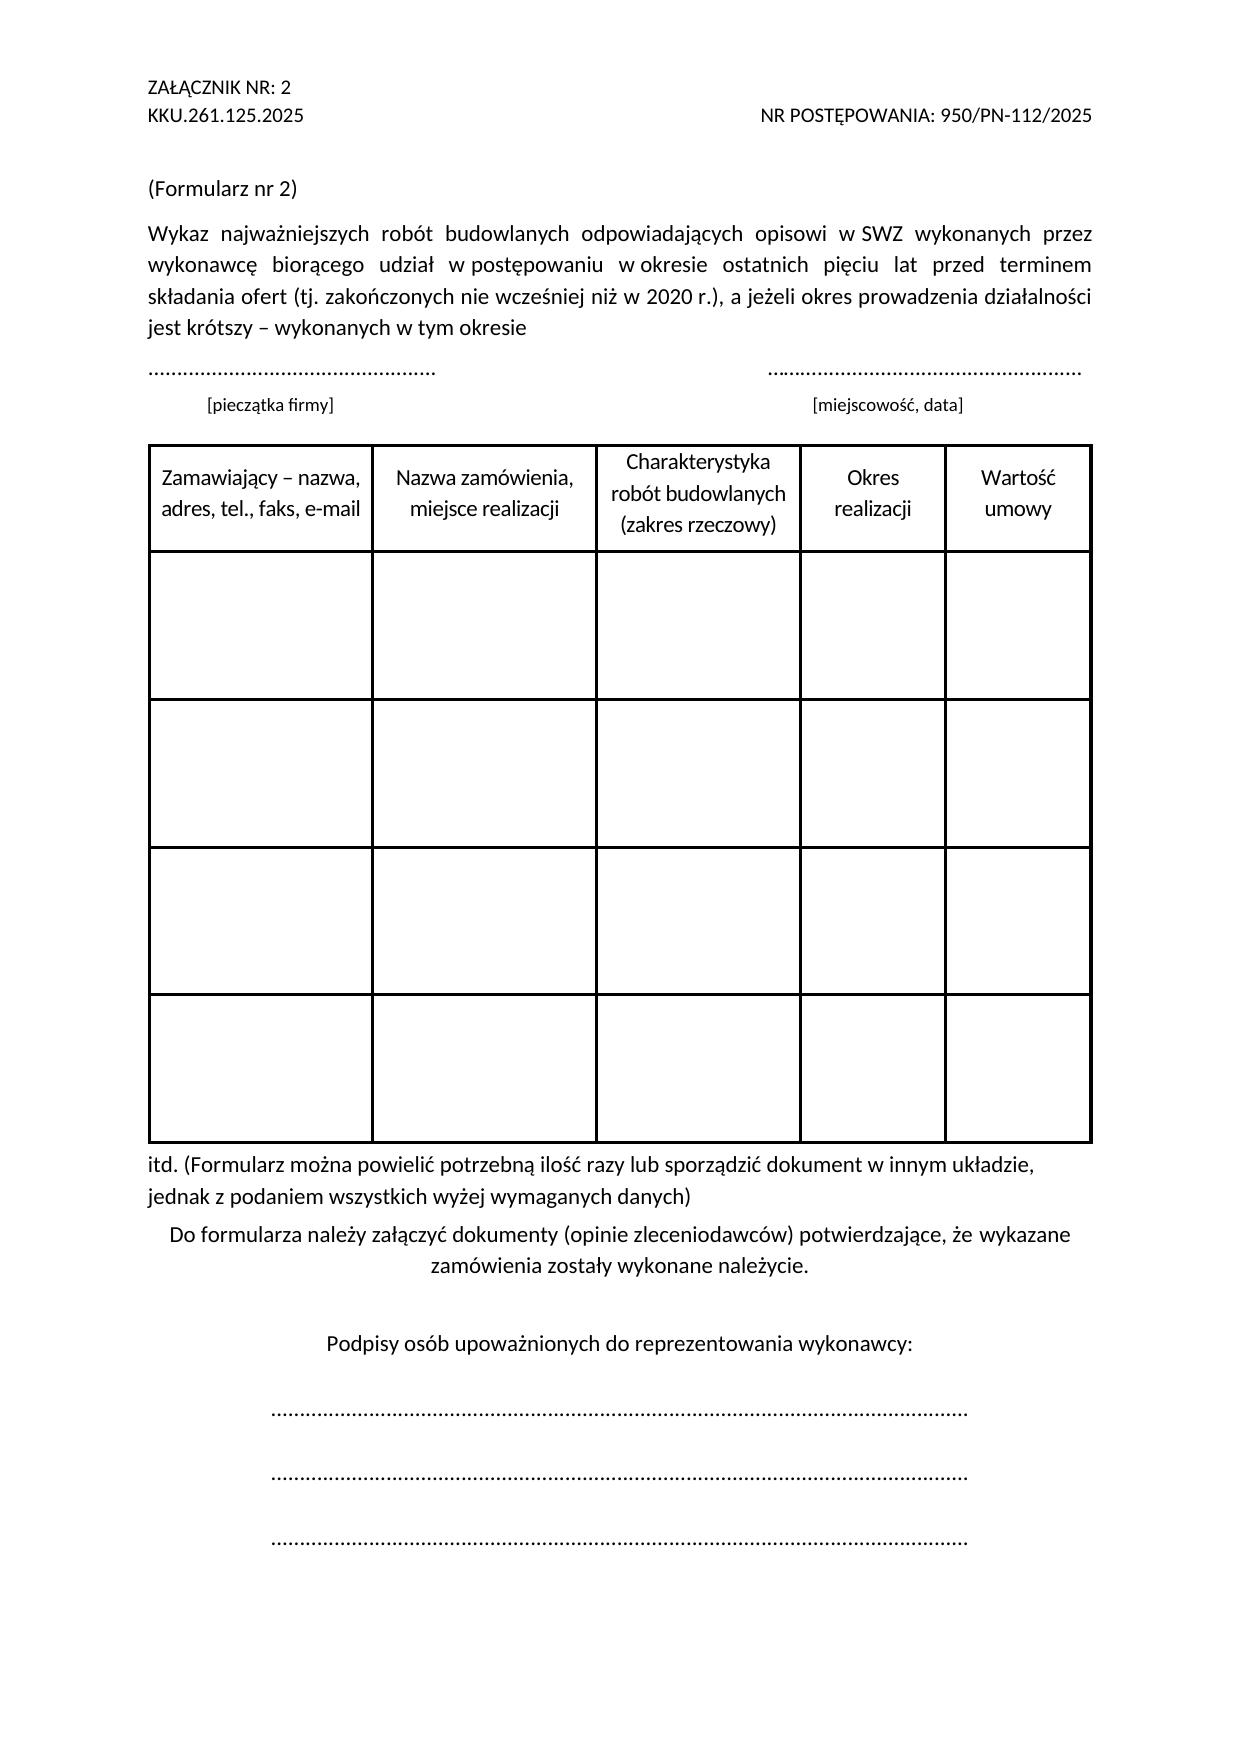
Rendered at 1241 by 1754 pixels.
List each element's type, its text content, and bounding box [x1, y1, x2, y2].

table_header Nazwa zamówienia, miejsce realizacji [374, 447, 595, 550]
table_cell [151, 996, 371, 1141]
text ......................................................................................................................... [148, 1458, 1092, 1487]
table_header Charakterystyka robót budowlanych (zakres rzeczowy) [598, 447, 799, 550]
text Podpisy osób upoważnionych do reprezentowania wykonawcy: [148, 1329, 1092, 1357]
table_cell [151, 553, 371, 698]
text ......................................................................................................................... [148, 1523, 1092, 1551]
table_cell [374, 996, 595, 1141]
table_cell [947, 849, 1089, 993]
table_cell [947, 996, 1089, 1141]
text Wykaz najważniejszych robót budowlanych odpowiadających opisowi w SWZ wykonanych przez wykonawcę biorącego udział w postępowaniu w okresie ostatnich pięciu lat przed terminem składania ofert (tj. zakończonych nie wcześniej niż w 2020 r.), a jeżeli okres prowadzenia działalności jest krótszy – wykonanych w tym okresie [148, 219, 1092, 341]
table_cell [947, 553, 1089, 698]
table_cell [802, 849, 944, 993]
text (Formularz nr 2) [148, 174, 1092, 203]
table_header Wartość umowy [947, 447, 1089, 550]
table_cell [598, 849, 799, 993]
text [pieczątka firmy] [miejscowość, data] [148, 393, 1092, 416]
table_header Zamawiający – nazwa, adres, tel., faks, e-mail [151, 447, 371, 550]
table_cell [802, 701, 944, 846]
text Do formularza należy załączyć dokumenty (opinie zleceniodawców) potwierdzające, że wykazane zamówienia zostały wykonane należycie. [148, 1220, 1092, 1279]
table_cell [598, 996, 799, 1141]
text .................................................. ……................................................. [148, 353, 1092, 381]
text ......................................................................................................................... [148, 1394, 1092, 1422]
table_cell [598, 701, 799, 846]
table_cell [947, 701, 1089, 846]
table_cell [802, 996, 944, 1141]
table_cell [374, 849, 595, 993]
table_cell [374, 701, 595, 846]
table_cell [802, 553, 944, 698]
table_cell [374, 553, 595, 698]
table_header Okres realizacji [802, 447, 944, 550]
table_cell [151, 849, 371, 993]
text itd. (Formularz można powielić potrzebną ilość razy lub sporządzić dokument w innym układzie, jednak z podaniem wszystkich wyżej wymaganych danych) [148, 1150, 1092, 1210]
table_cell [151, 701, 371, 846]
table_cell [598, 553, 799, 698]
